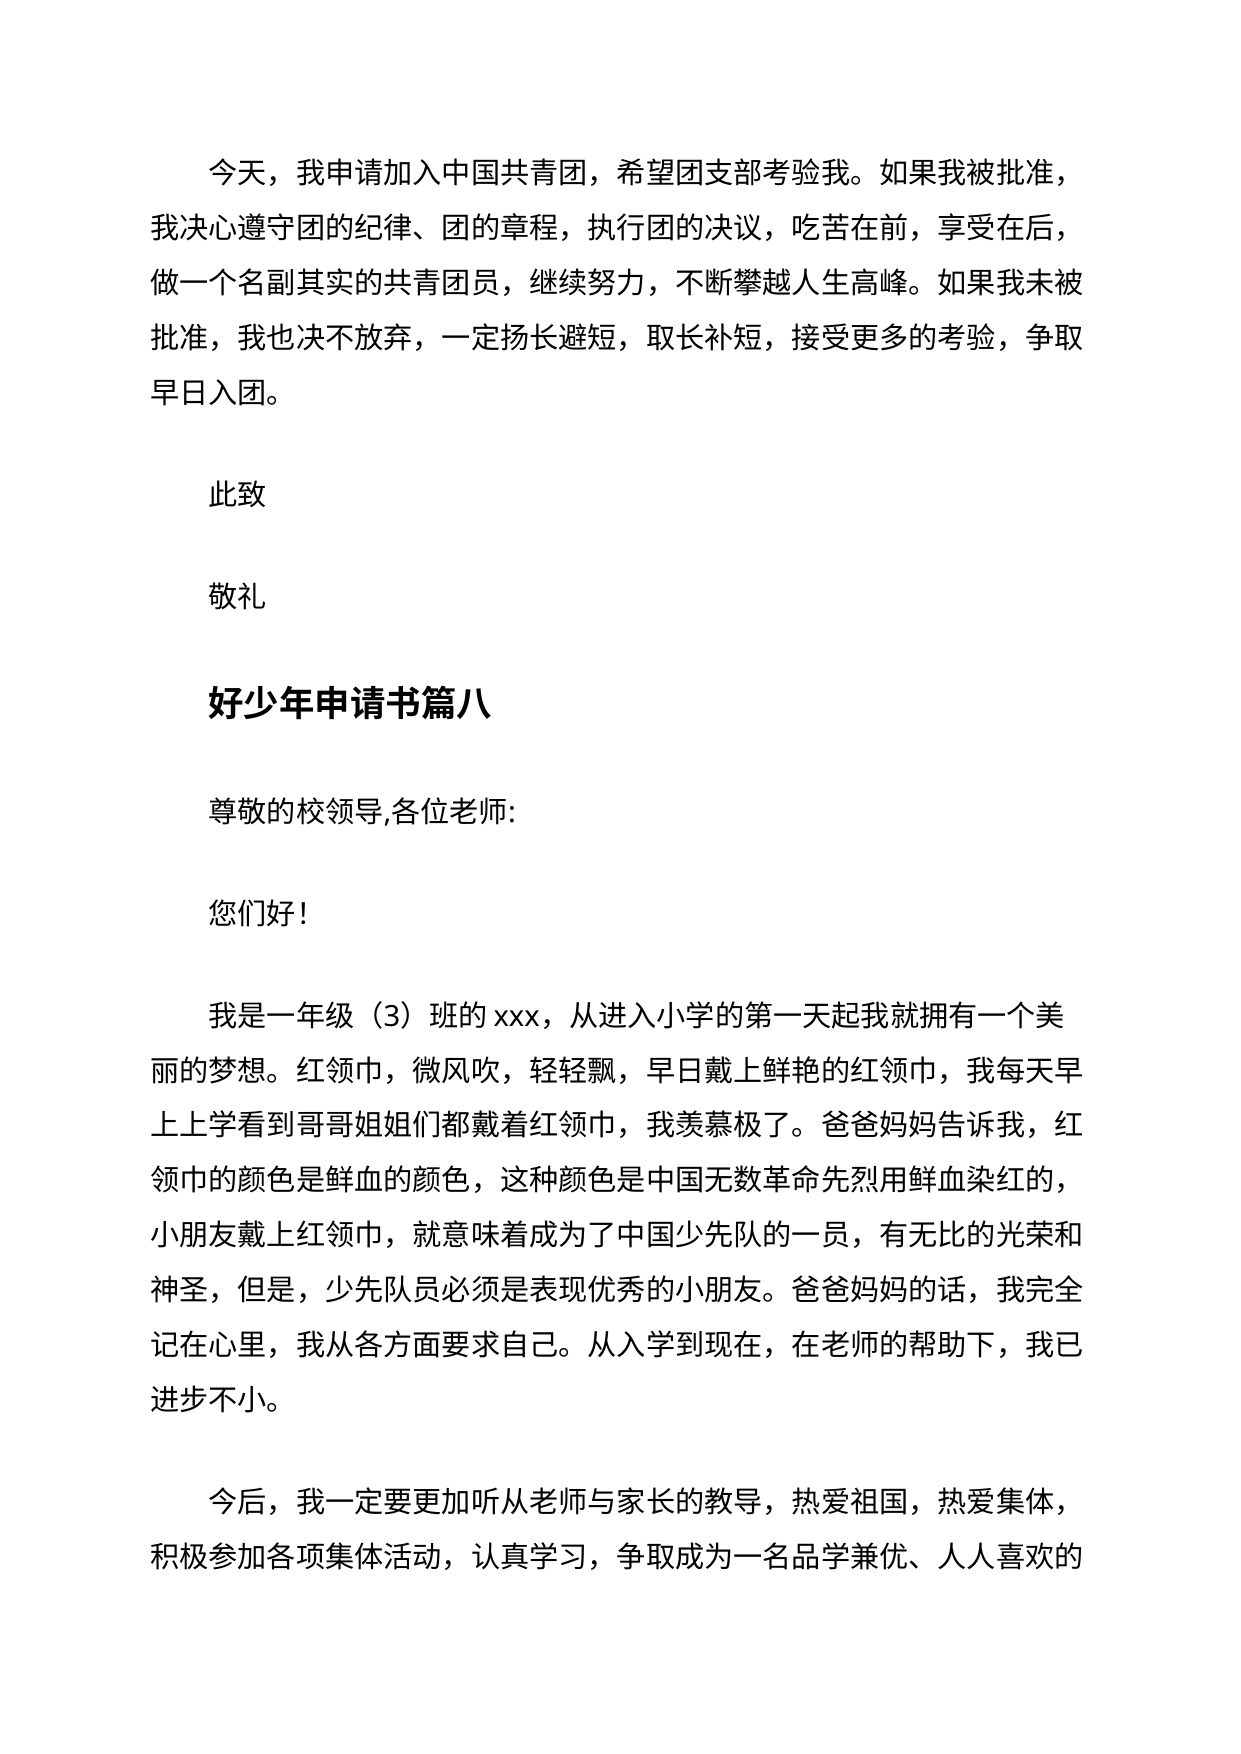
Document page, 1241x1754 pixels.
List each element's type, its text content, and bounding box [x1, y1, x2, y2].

text 此致 [150, 471, 1090, 514]
text 敬礼 [150, 573, 1090, 615]
text 尊敬的校领导,各位老师: [150, 788, 1090, 831]
text 我是一年级（3）班的xxx，从进入小学的第一天起我就拥有一个美丽的梦想。红领巾，微风吹，轻轻飘，早日戴上鲜艳的红领巾，我每天早上上学看到哥哥姐姐们都戴着红领巾，我羡慕极了。爸爸妈妈告诉我，红领巾的颜色是鲜血的颜色，这种颜色是中国无数革命先烈用鲜血染红的，小朋友戴上红领巾，就意味着成为了中国少先队的一员，有无比的光荣和神圣，但是，少先队员必须是表现优秀的小朋友。爸爸妈妈的话，我完全记在心里，我从各方面要求自己。从入学到现在，在老师的帮助下，我已进步不小。 [150, 992, 1090, 1419]
text 您们好！ [150, 890, 1090, 933]
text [150, 1478, 1090, 1575]
text 好少年申请书篇八 [150, 675, 1090, 726]
text 今天，我申请加入中国共青团，希望团支部考验我。如果我被批准，我决心遵守团的纪律、团的章程，执行团的决议，吃苦在前，享受在后，做一个名副其实的共青团员，继续努力，不断攀越人生高峰。如果我未被批准，我也决不放弃，一定扬长避短，取长补短，接受更多的考验，争取早日入团。 [150, 150, 1090, 412]
